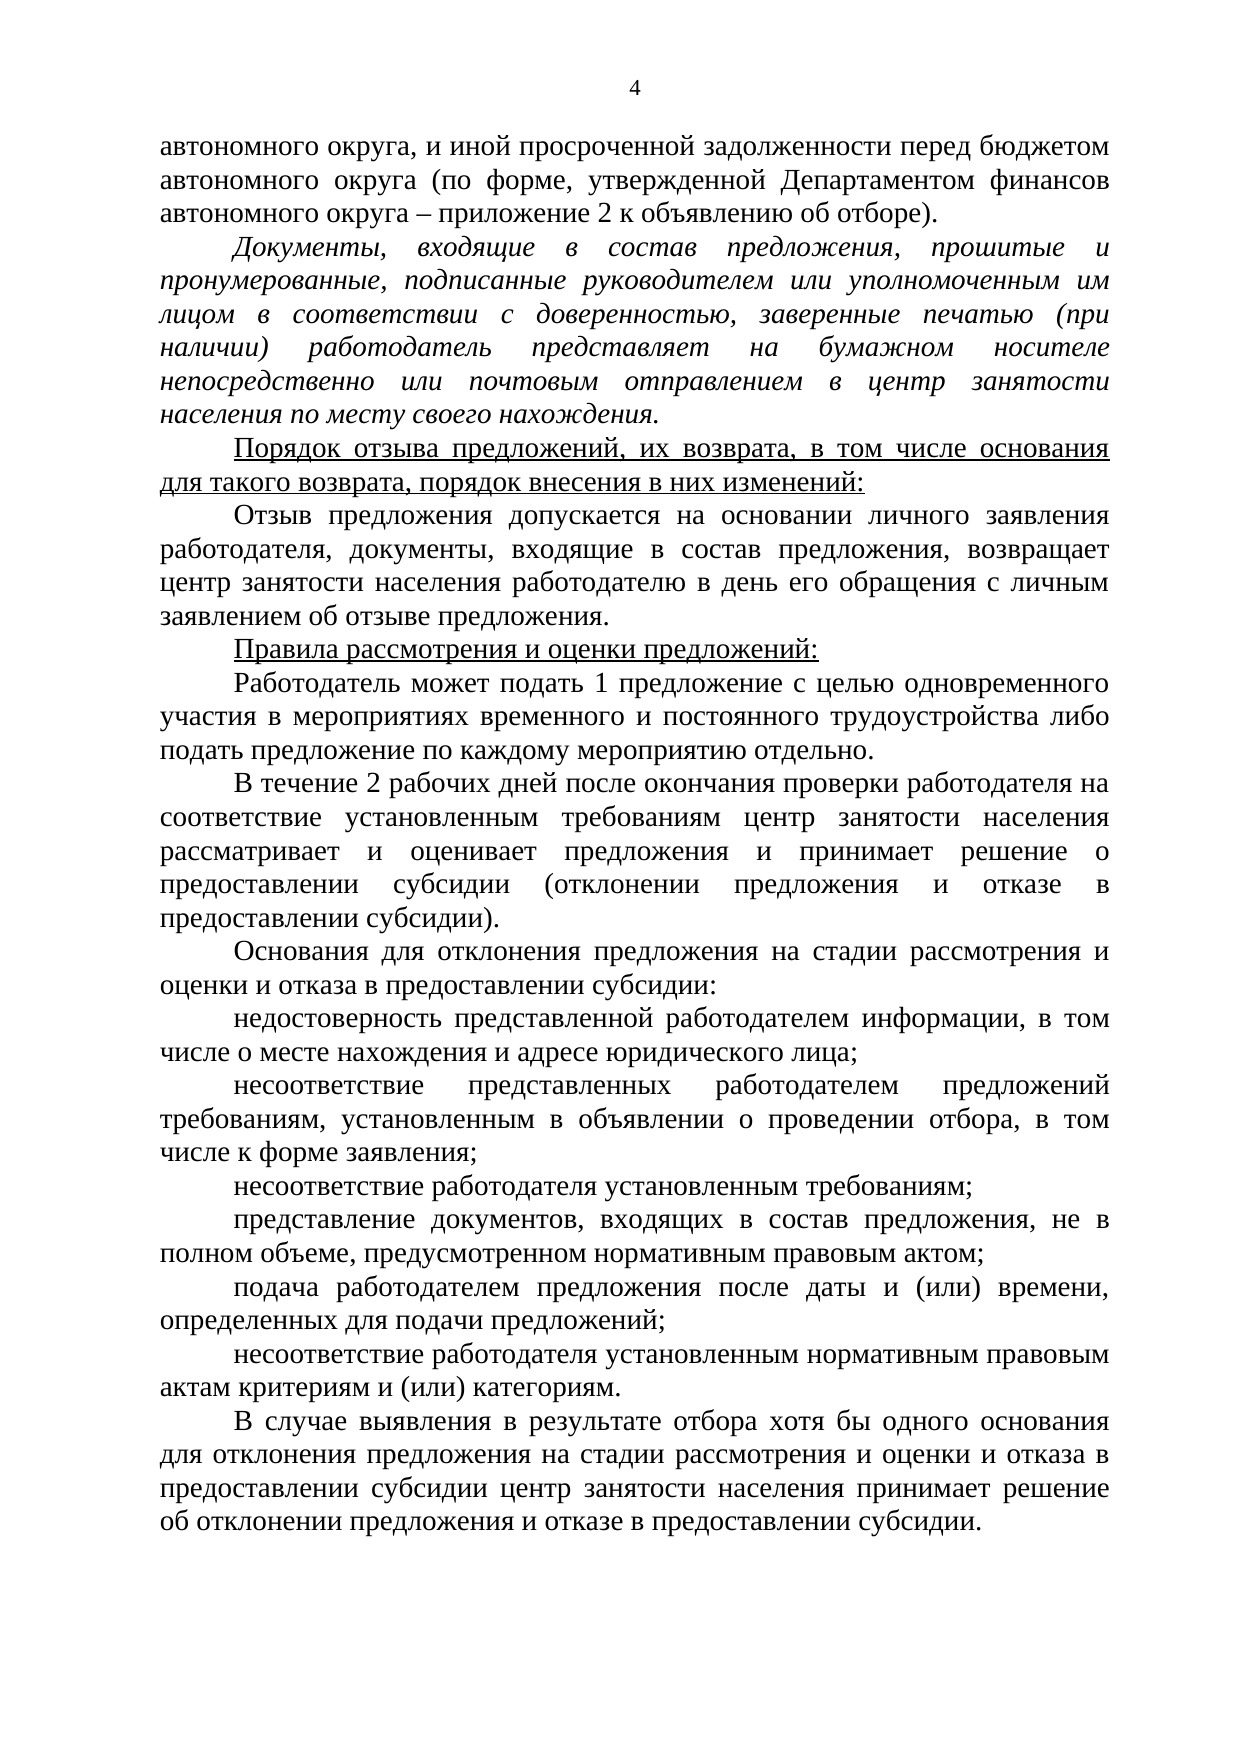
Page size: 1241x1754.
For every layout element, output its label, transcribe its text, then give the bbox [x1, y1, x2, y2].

text В случае выявления в результате отбора хотя бы одного основания для отклонения предложения на стадии рассмотрения и оценки и отказа в предоставлении субсидии центр занятости населения принимает решение об отклонении предложения и отказе в предоставлении субсидии. [159, 1403, 1110, 1537]
text недостоверность представленной работодателем информации, в том числе о месте нахождения и адресе юридического лица; [159, 1000, 1110, 1067]
text Правила рассмотрения и оценки предложений: [159, 631, 1110, 665]
text несоответствие работодателя установленным нормативным правовым актам критериям и (или) категориям. [159, 1336, 1110, 1403]
text Отзыв предложения допускается на основании личного заявления работодателя, документы, входящие в состав предложения, возвращает центр занятости населения работодателю в день его обращения с личным заявлением об отзыве предложения. [159, 497, 1110, 631]
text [159, 128, 1110, 229]
text несоответствие работодателя установленным требованиям; [159, 1168, 1110, 1202]
text Работодатель может подать 1 предложение с целью одновременного участия в мероприятиях временного и постоянного трудоустройства либо подать предложение по каждому мероприятию отдельно. [159, 665, 1110, 766]
text Порядок отзыва предложений, их возврата, в том числе основания для такого возврата, порядок внесения в них изменений: [159, 430, 1110, 497]
text В течение 2 рабочих дней после окончания проверки работодателя на соответствие установленным требованиям центр занятости населения рассматривает и оценивает предложения и принимает решение о предоставлении субсидии (отклонении предложения и отказе в предоставлении субсидии). [159, 766, 1110, 933]
text подача работодателем предложения после даты и (или) времени, определенных для подачи предложений; [159, 1269, 1110, 1336]
text представление документов, входящих в состав предложения, не в полном объеме, предусмотренном нормативным правовым актом; [159, 1202, 1110, 1269]
text Основания для отклонения предложения на стадии рассмотрения и оценки и отказа в предоставлении субсидии: [159, 933, 1110, 1000]
text несоответствие представленных работодателем предложений требованиям, установленным в объявлении о проведении отбора, в том числе к форме заявления; [159, 1067, 1110, 1168]
text Документы, входящие в состав предложения, прошитые и пронумерованные, подписанные руководителем или уполномоченным им лицом в соответствии с доверенностью, заверенные печатью (при наличии) работодатель представляет на бумажном носителе непосредственно или почтовым отправлением в центр занятости населения по месту своего нахождения. [159, 229, 1110, 430]
